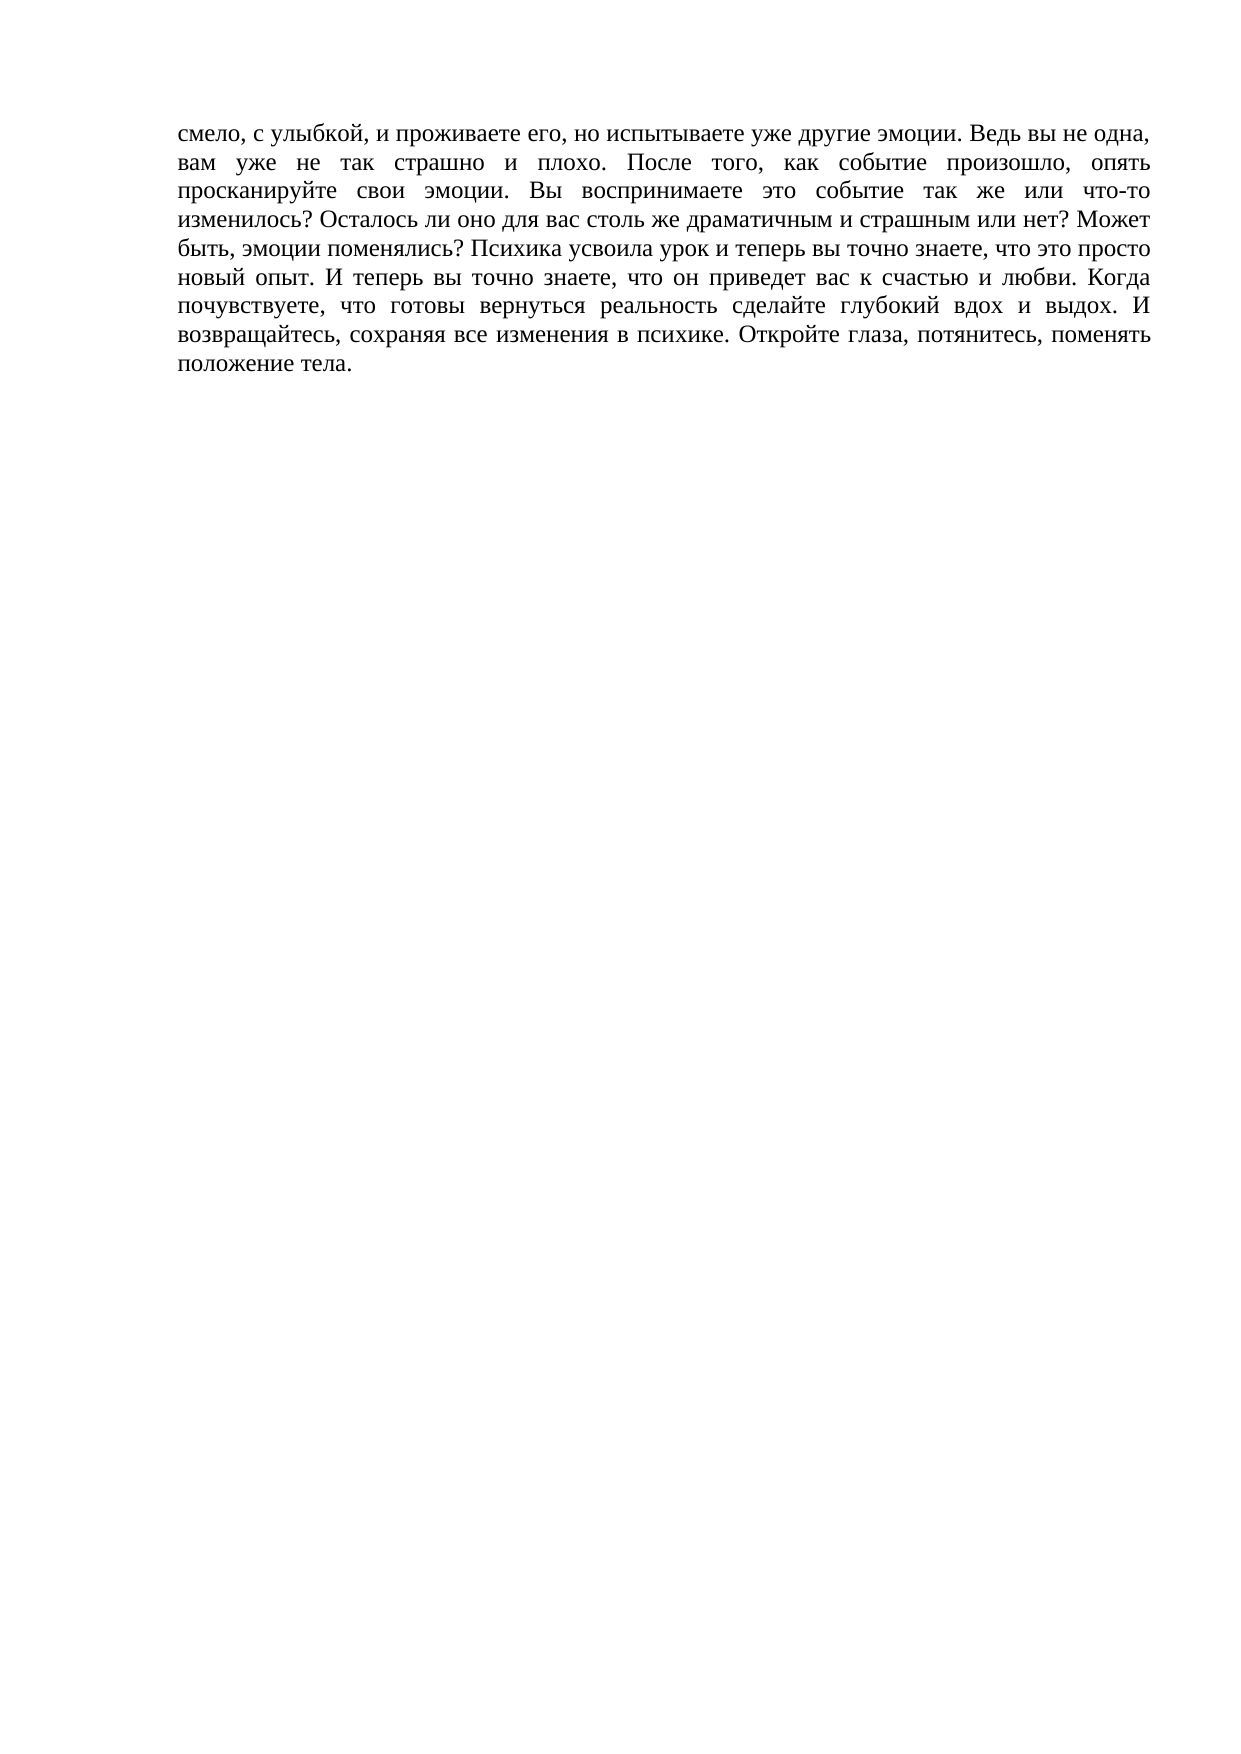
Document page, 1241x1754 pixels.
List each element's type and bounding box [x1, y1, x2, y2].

text [177, 118, 1152, 377]
